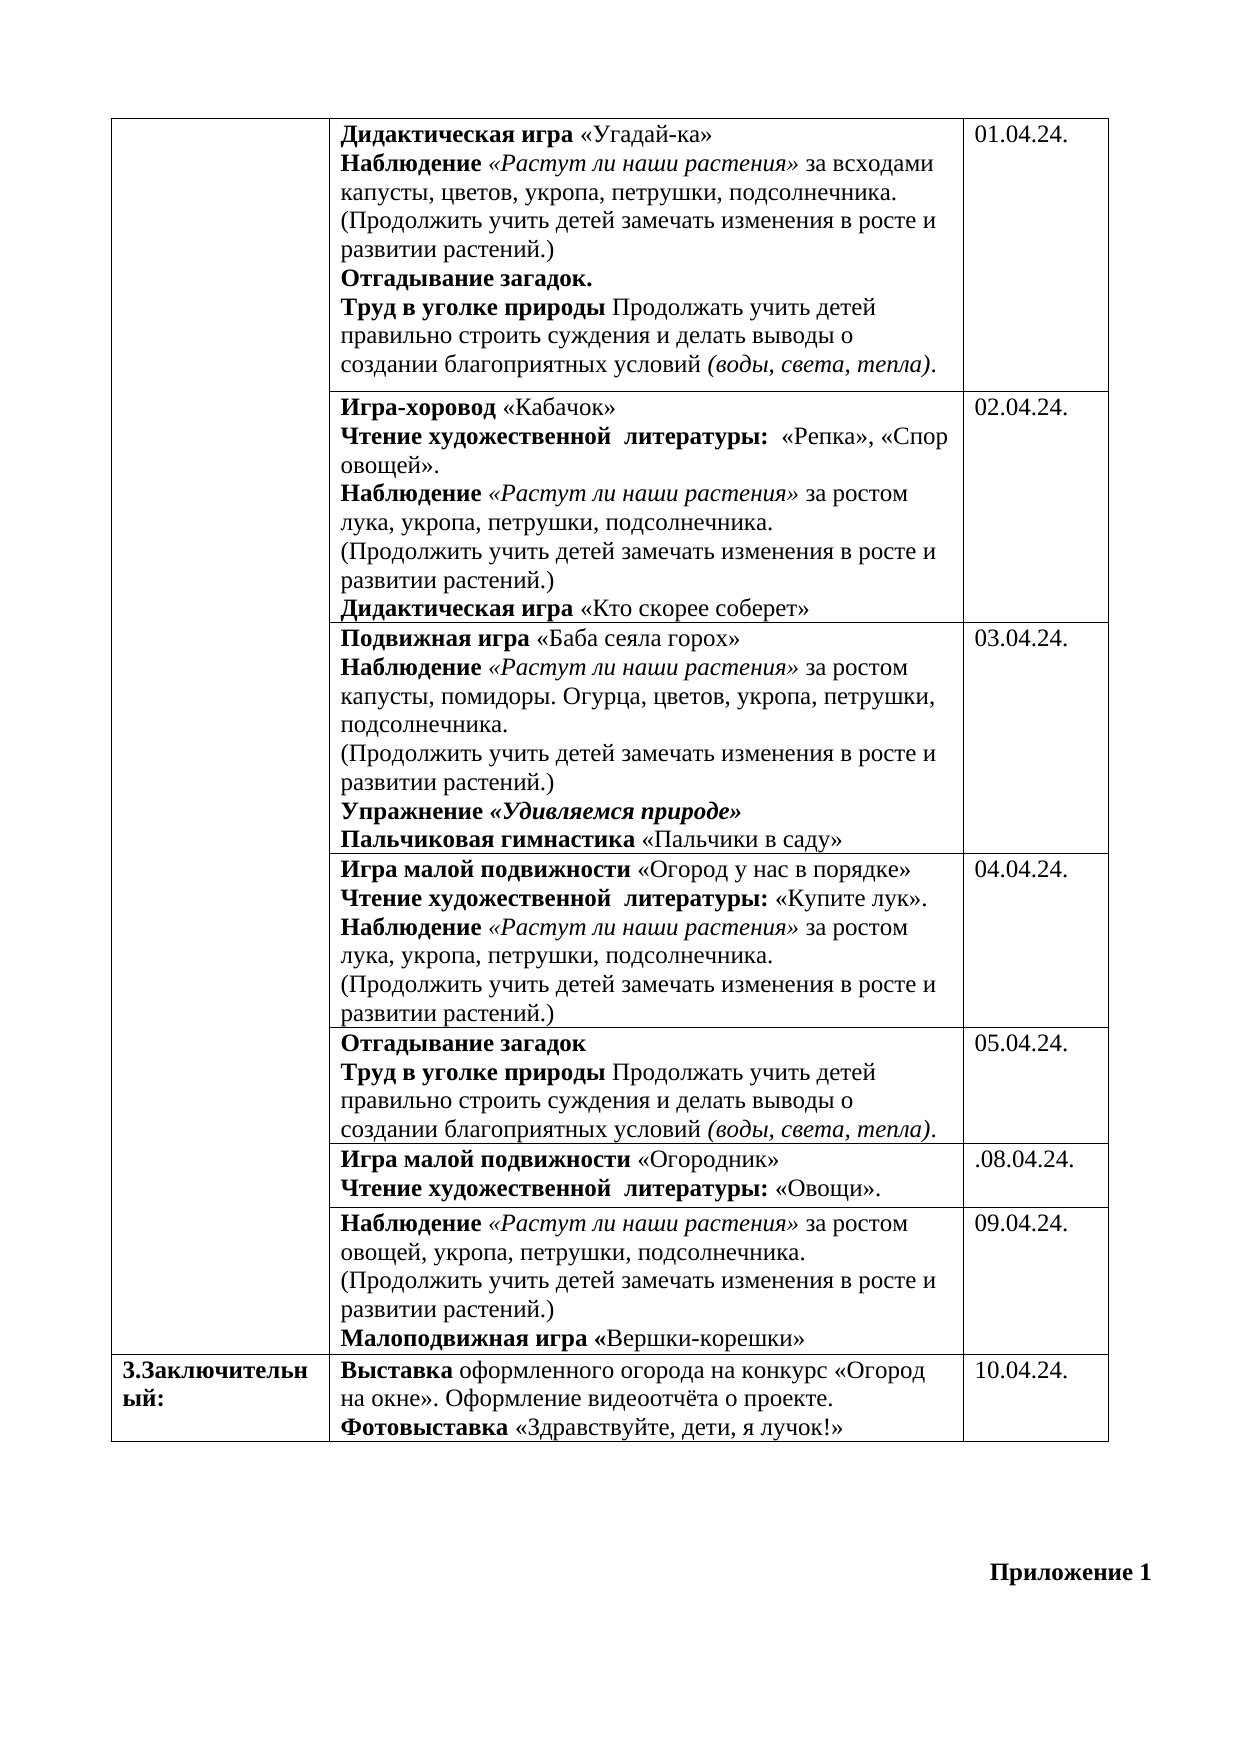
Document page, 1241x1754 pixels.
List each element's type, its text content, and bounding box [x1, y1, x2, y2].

table_cell Подвижная игра «Баба сеяла горох» Наблюдение «Растут ли наши растения» за ростом капусты, помидоры. Огурца, цветов, укропа, петрушки, подсолнечника. (Продолжить учить детей замечать изменения в росте и развитии растений.) Упражнение «Удивляемся природе» Пальчиковая гимнастика «Пальчики в саду» [330, 623, 963, 853]
table_cell Дидактическая игра «Угадай-ка» Наблюдение «Растут ли наши растения» за всходами капусты, цветов, укропа, петрушки, подсолнечника. (Продолжить учить детей замечать изменения в росте и развитии растений.) Отгадывание загадок. Труд в уголке природы Продолжать учить детей правильно строить суждения и делать выводы о создании благоприятных условий (воды, света, тепла). [330, 119, 963, 391]
table_cell Наблюдение «Растут ли наши растения» за ростом овощей, укропа, петрушки, подсолнечника. (Продолжить учить детей замечать изменения в росте и развитии растений.) Малоподвижная игра «Вершки-корешки» [330, 1208, 963, 1354]
table_cell 02.04.24. [964, 392, 1108, 622]
table_cell 09.04.24. [964, 1208, 1108, 1354]
table_cell Игра-хоровод «Кабачок» Чтение художественной литературы: «Репка», «Спор овощей». Наблюдение «Растут ли наши растения» за ростом лука, укропа, петрушки, подсолнечника. (Продолжить учить детей замечать изменения в росте и развитии растений.) Дидактическая игра «Кто скорее соберет» [330, 392, 963, 622]
text Приложение 1 [192, 1557, 1152, 1586]
table_cell 04.04.24. [964, 854, 1108, 1027]
table_cell Игра малой подвижности «Огородник» Чтение художественной литературы: «Овощи». [330, 1144, 963, 1207]
table_cell 01.04.24. [964, 119, 1108, 391]
table_cell Выставка оформленного огорода на конкурс «Огород на окне». Оформление видеоотчёта о проекте. Фотовыставка «Здравствуйте, дети, я лучок!» [330, 1355, 963, 1441]
table_cell .08.04.24. [964, 1144, 1108, 1207]
table_cell Отгадывание загадок Труд в уголке природы Продолжать учить детей правильно строить суждения и делать выводы о создании благоприятных условий (воды, света, тепла). [330, 1028, 963, 1143]
table_cell 10.04.24. [964, 1355, 1108, 1441]
table_cell 03.04.24. [964, 623, 1108, 853]
table_cell 3.Заключительный: [112, 1355, 329, 1441]
table_cell 05.04.24. [964, 1028, 1108, 1143]
table_cell Игра малой подвижности «Огород у нас в порядке» Чтение художественной литературы: «Купите лук». Наблюдение «Растут ли наши растения» за ростом лука, укропа, петрушки, подсолнечника. (Продолжить учить детей замечать изменения в росте и развитии растений.) [330, 854, 963, 1027]
